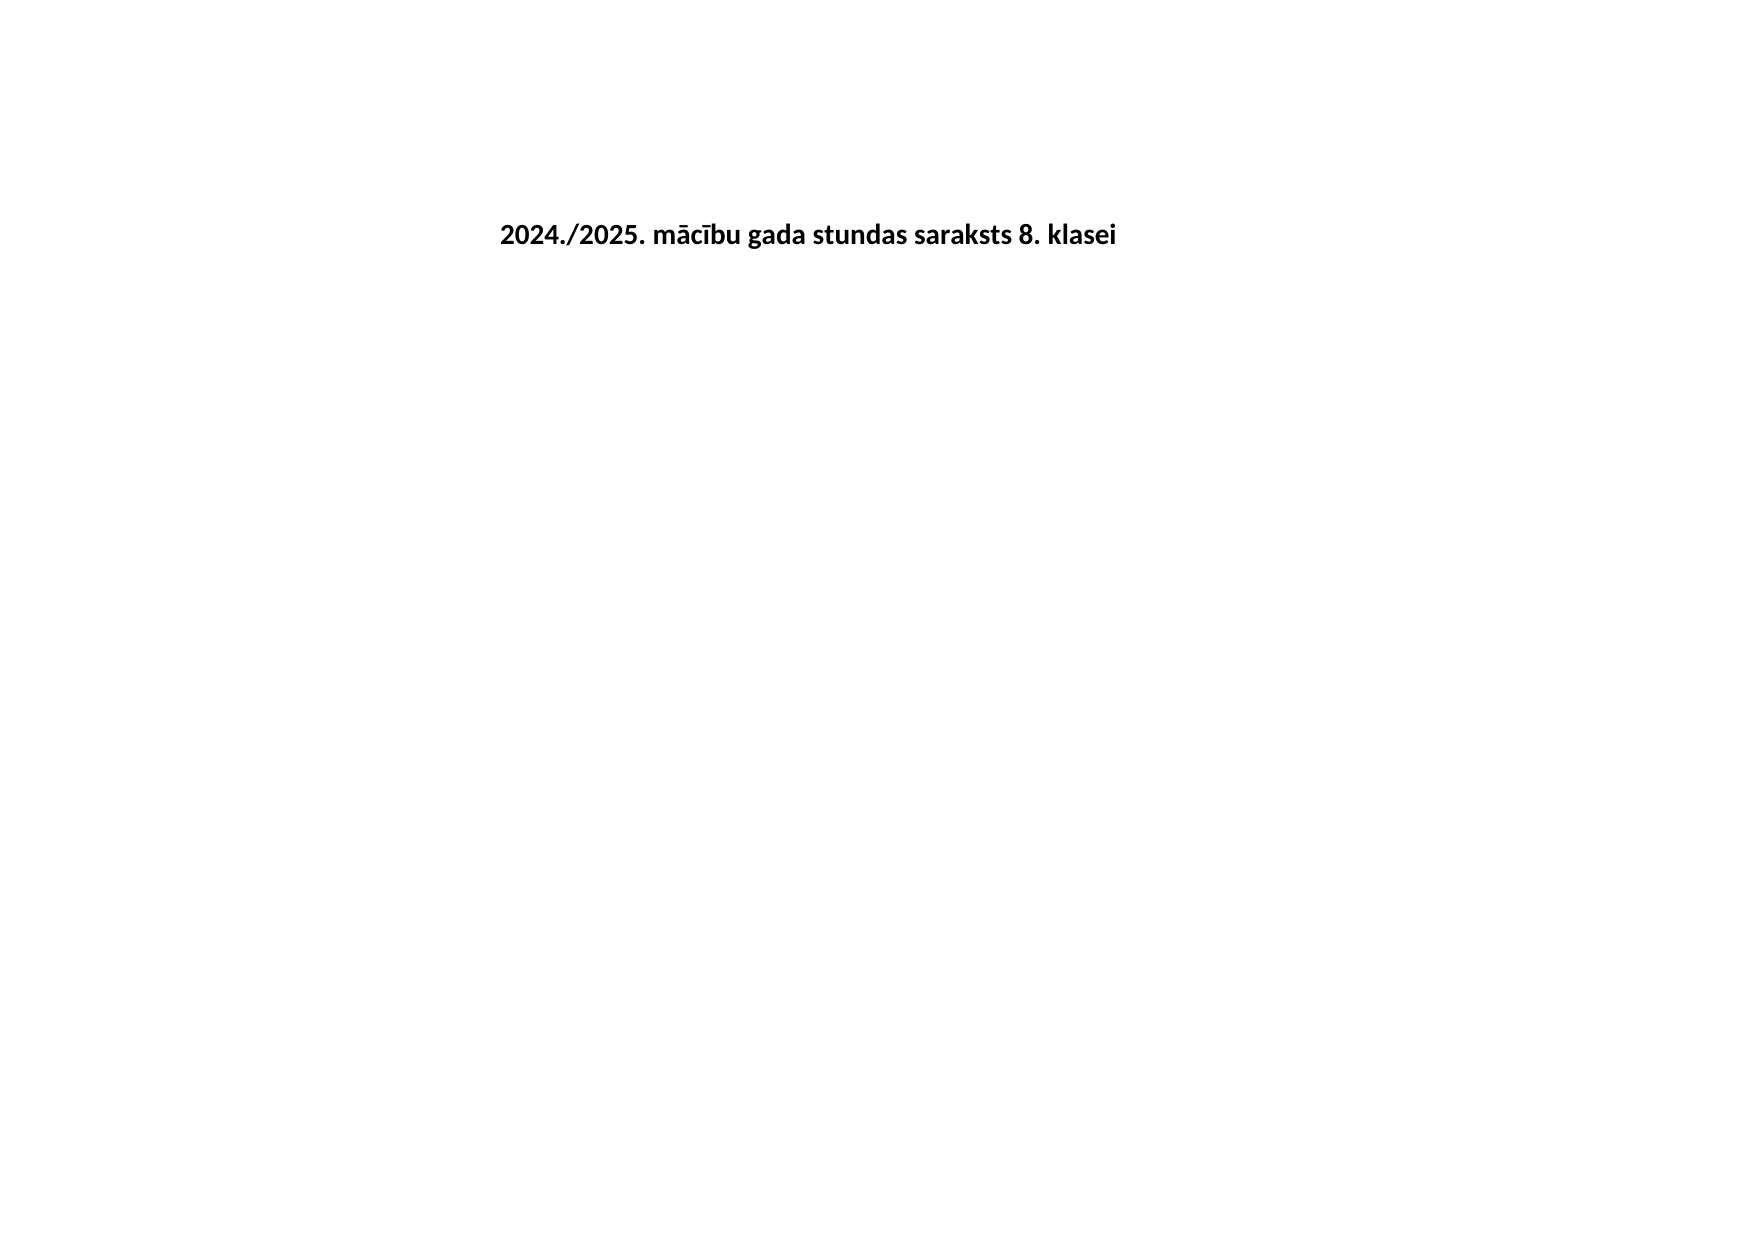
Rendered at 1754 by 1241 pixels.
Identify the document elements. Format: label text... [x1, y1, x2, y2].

table_header 2024./2025. mācību gada stundas saraksts 8. klasei [120, 188, 1497, 279]
